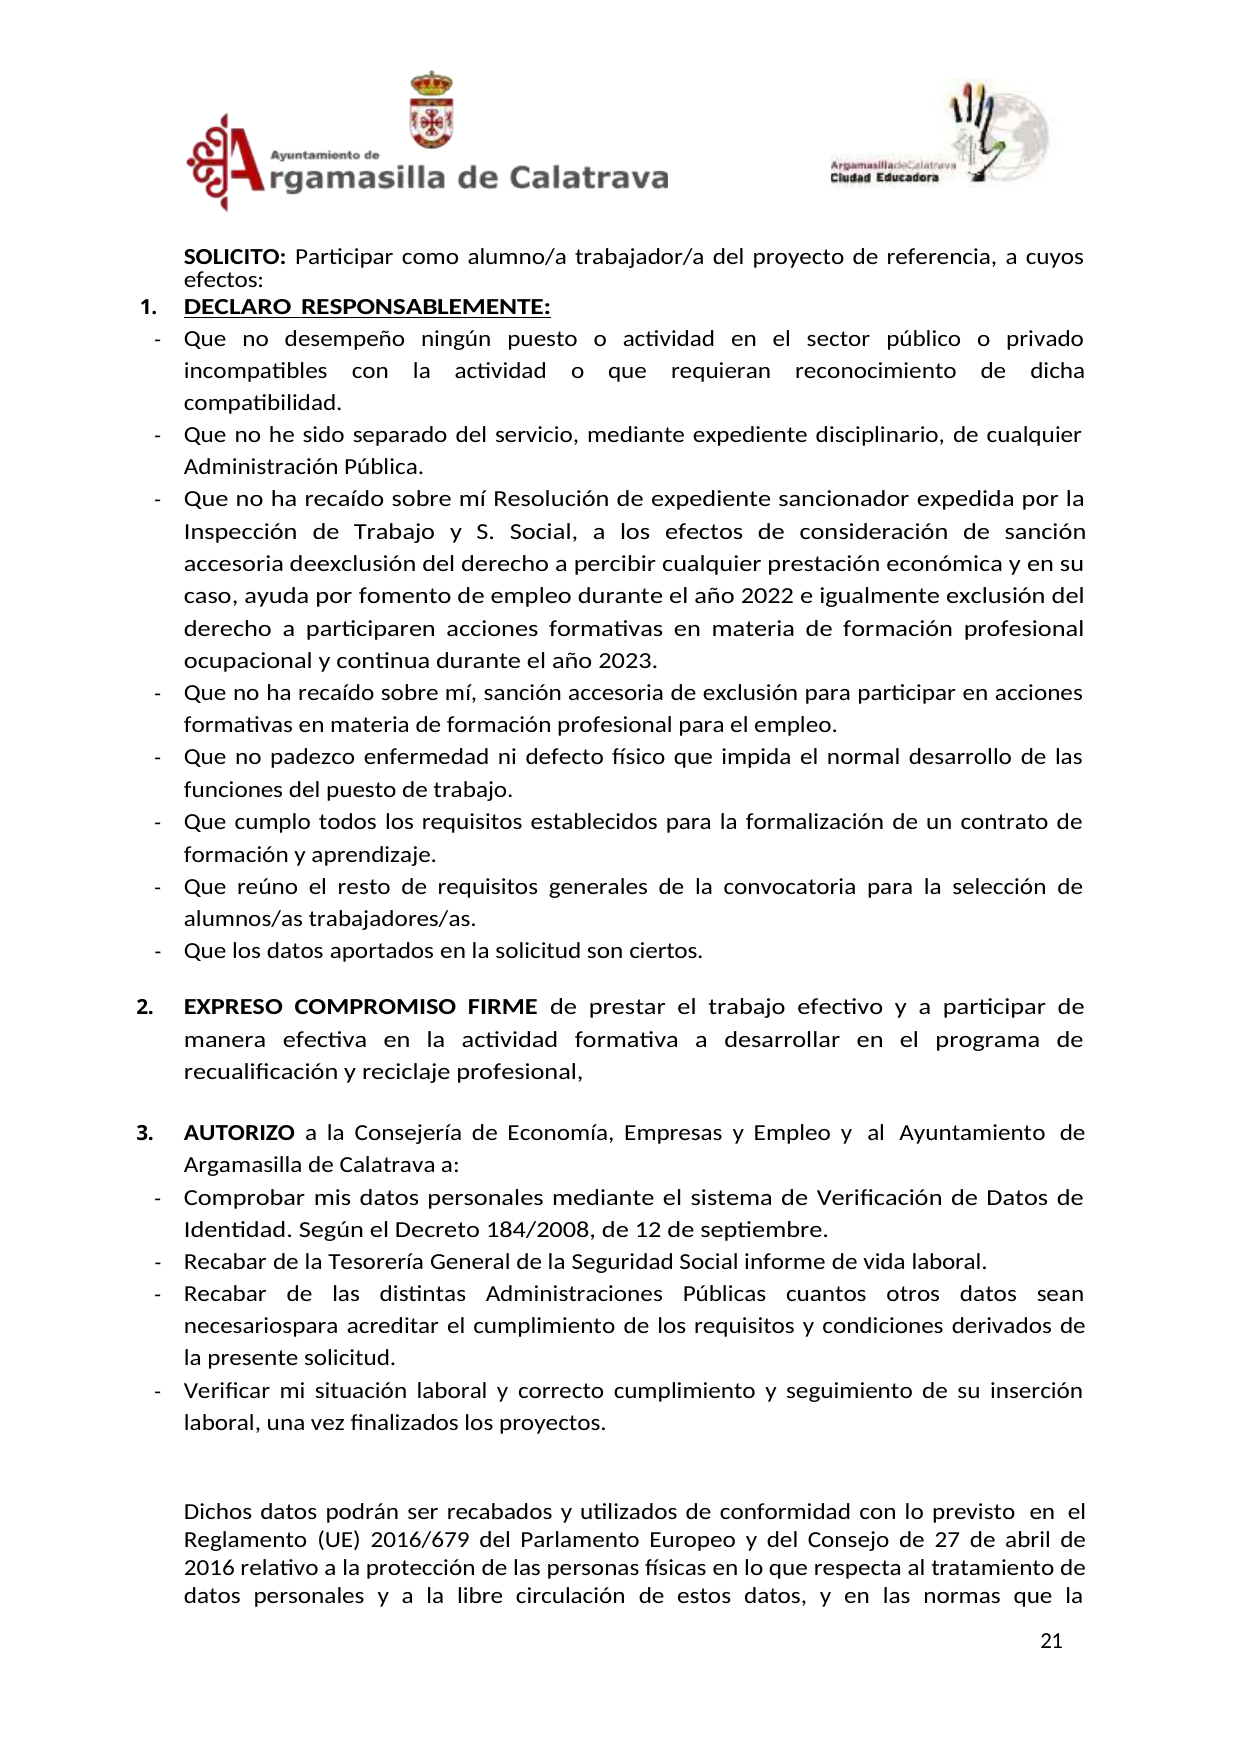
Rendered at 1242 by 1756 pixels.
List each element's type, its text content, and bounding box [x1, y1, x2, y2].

list Que no desempeño ningún puesto o actividad en el sector público o privado incompatibles con la actividad o que requieran reconocimiento de dicha compatibilidad. [154, 324, 1086, 416]
list Que reúno el resto de requisitos generales de la convocatoria para la selección de alumnos/as trabajadores/as. [154, 872, 1086, 932]
list EXPRESO COMPROMISO FIRME de prestar el trabajo efectivo y a participar de manera efectiva en la actividad formativa a desarrollar en el programa de recualificación y reciclaje profesional, [136, 992, 1086, 1085]
list AUTORIZO a la Consejería de Economía, Empresas y Empleo y al Ayuntamiento de Argamasilla de Calatrava a: [136, 1118, 1085, 1178]
list Que no ha recaído sobre mí, sanción accesoria de exclusión para participar en acciones formativas en materia de formación profesional para el empleo. [154, 678, 1086, 738]
picture [186, 70, 668, 212]
list Recabar de las distintas Administraciones Públicas cuantos otros datos sean necesariospara acreditar el cumplimiento de los requisitos y condiciones derivados de la presente solicitud. [154, 1279, 1086, 1372]
list Comprobar mis datos personales mediante el sistema de Verificación de Datos de Identidad. Según el Decreto 184/2008, de 12 de septiembre. [154, 1183, 1085, 1243]
list Que cumplo todos los requisitos establecidos para la formalización de un contrato de formación y aprendizaje. [154, 807, 1085, 868]
list Recabar de la Tesorería General de la Seguridad Social informe de vida laboral. [154, 1247, 1150, 1275]
list Verificar mi situación laboral y correcto cumplimiento y seguimiento de su inserción laboral, una vez finalizados los proyectos. [154, 1376, 1086, 1436]
subtitle DECLARO RESPONSABLEMENTE: [139, 293, 1150, 320]
list Que los datos aportados en la solicitud son ciertos. [154, 936, 1150, 964]
text SOLICITO: Participar como alumno/a trabajador/a del proyecto de referencia, a cuyos efectos: [184, 245, 1086, 293]
list Que no he sido separado del servicio, mediante expediente disciplinario, de cualquier Administración Pública. [154, 420, 1084, 480]
list Que no ha recaído sobre mí Resolución de expediente sancionador expedida por la Inspección de Trabajo y S. Social, a los efectos de consideración de sanción accesoria deexclusión del derecho a percibir cualquier prestación económica y en su caso, ayuda por fomento de empleo durante el año 2022 e igualmente exclusión del derecho a participaren acciones formativas en materia de formación profesional ocupacional y continua durante el año 2023. [154, 484, 1086, 674]
picture [830, 78, 1057, 188]
list Que no padezco enfermedad ni defecto físico que impida el normal desarrollo de las funciones del puesto de trabajo. [154, 742, 1084, 803]
